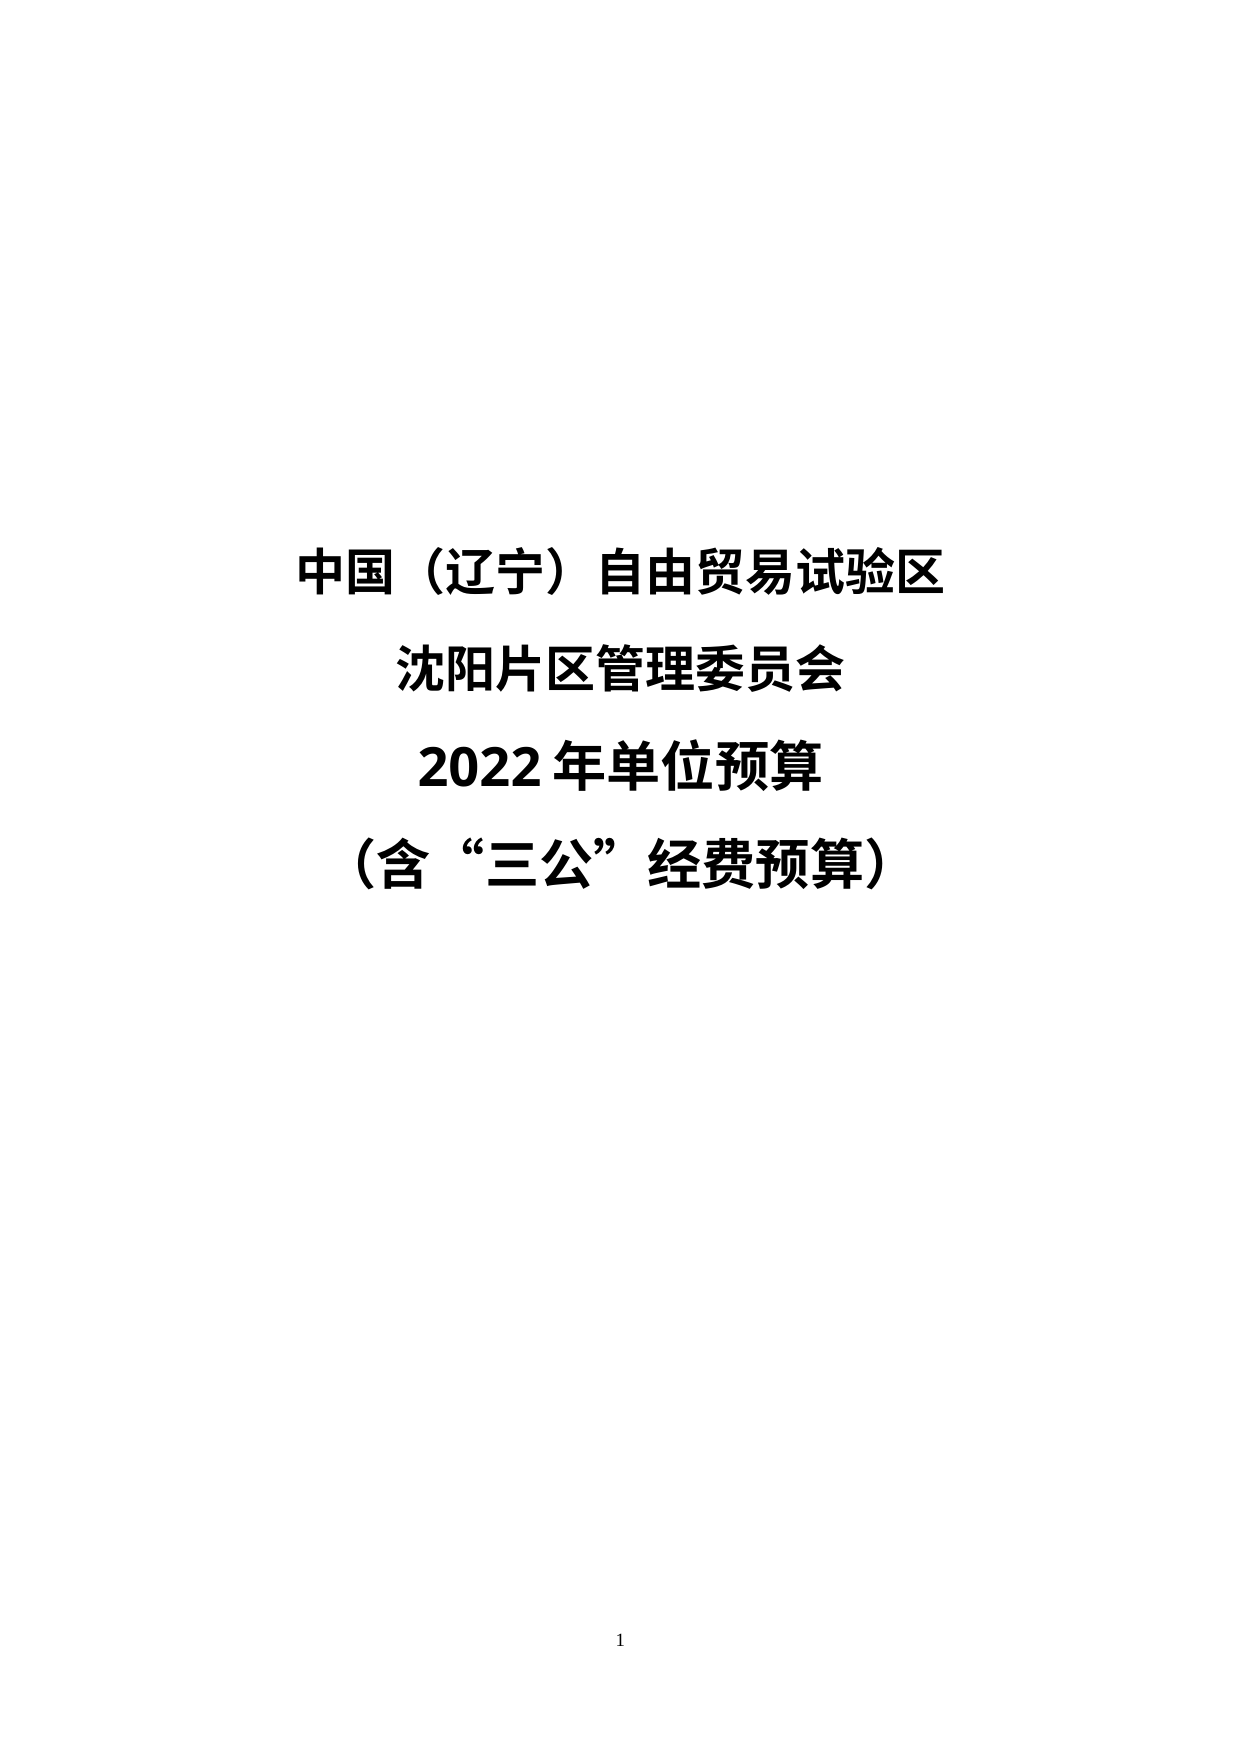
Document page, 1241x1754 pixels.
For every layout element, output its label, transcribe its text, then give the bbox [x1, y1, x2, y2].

text 2022年单位预算 [187, 714, 1053, 812]
text （含“三公”经费预算） [187, 812, 1053, 909]
text 沈阳片区管理委员会 [187, 617, 1053, 714]
text 中国（辽宁）自由贸易试验区 [187, 519, 1053, 617]
